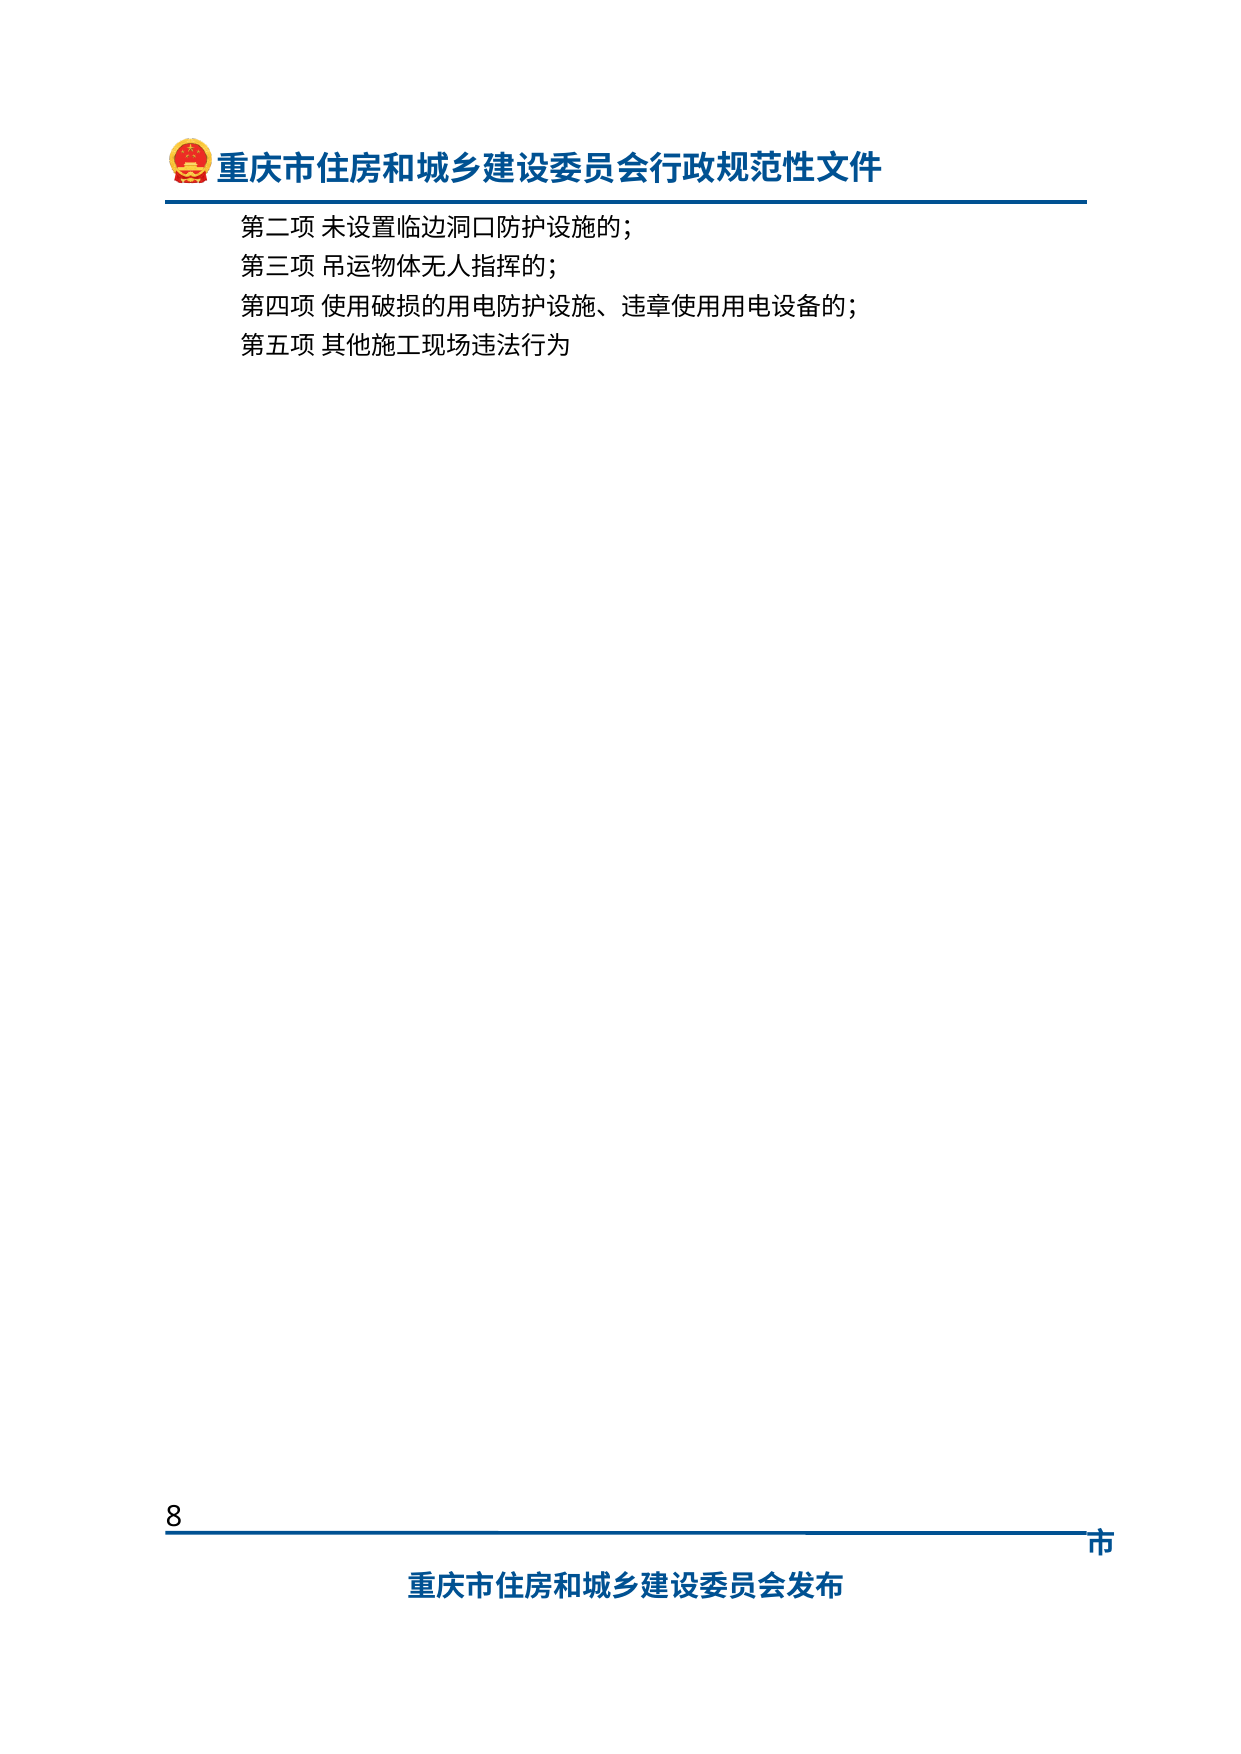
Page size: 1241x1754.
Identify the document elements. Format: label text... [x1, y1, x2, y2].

text 第三项 吊运物体无人指挥的； [165, 244, 1087, 283]
text 第二项 未设置临边洞口防护设施的； [165, 204, 1087, 244]
picture [165, 136, 216, 187]
text 第四项 使用破损的用电防护设施、违章使用用电设备的； [165, 283, 1087, 323]
text 第五项 其他施工现场违法行为 [165, 323, 1098, 363]
